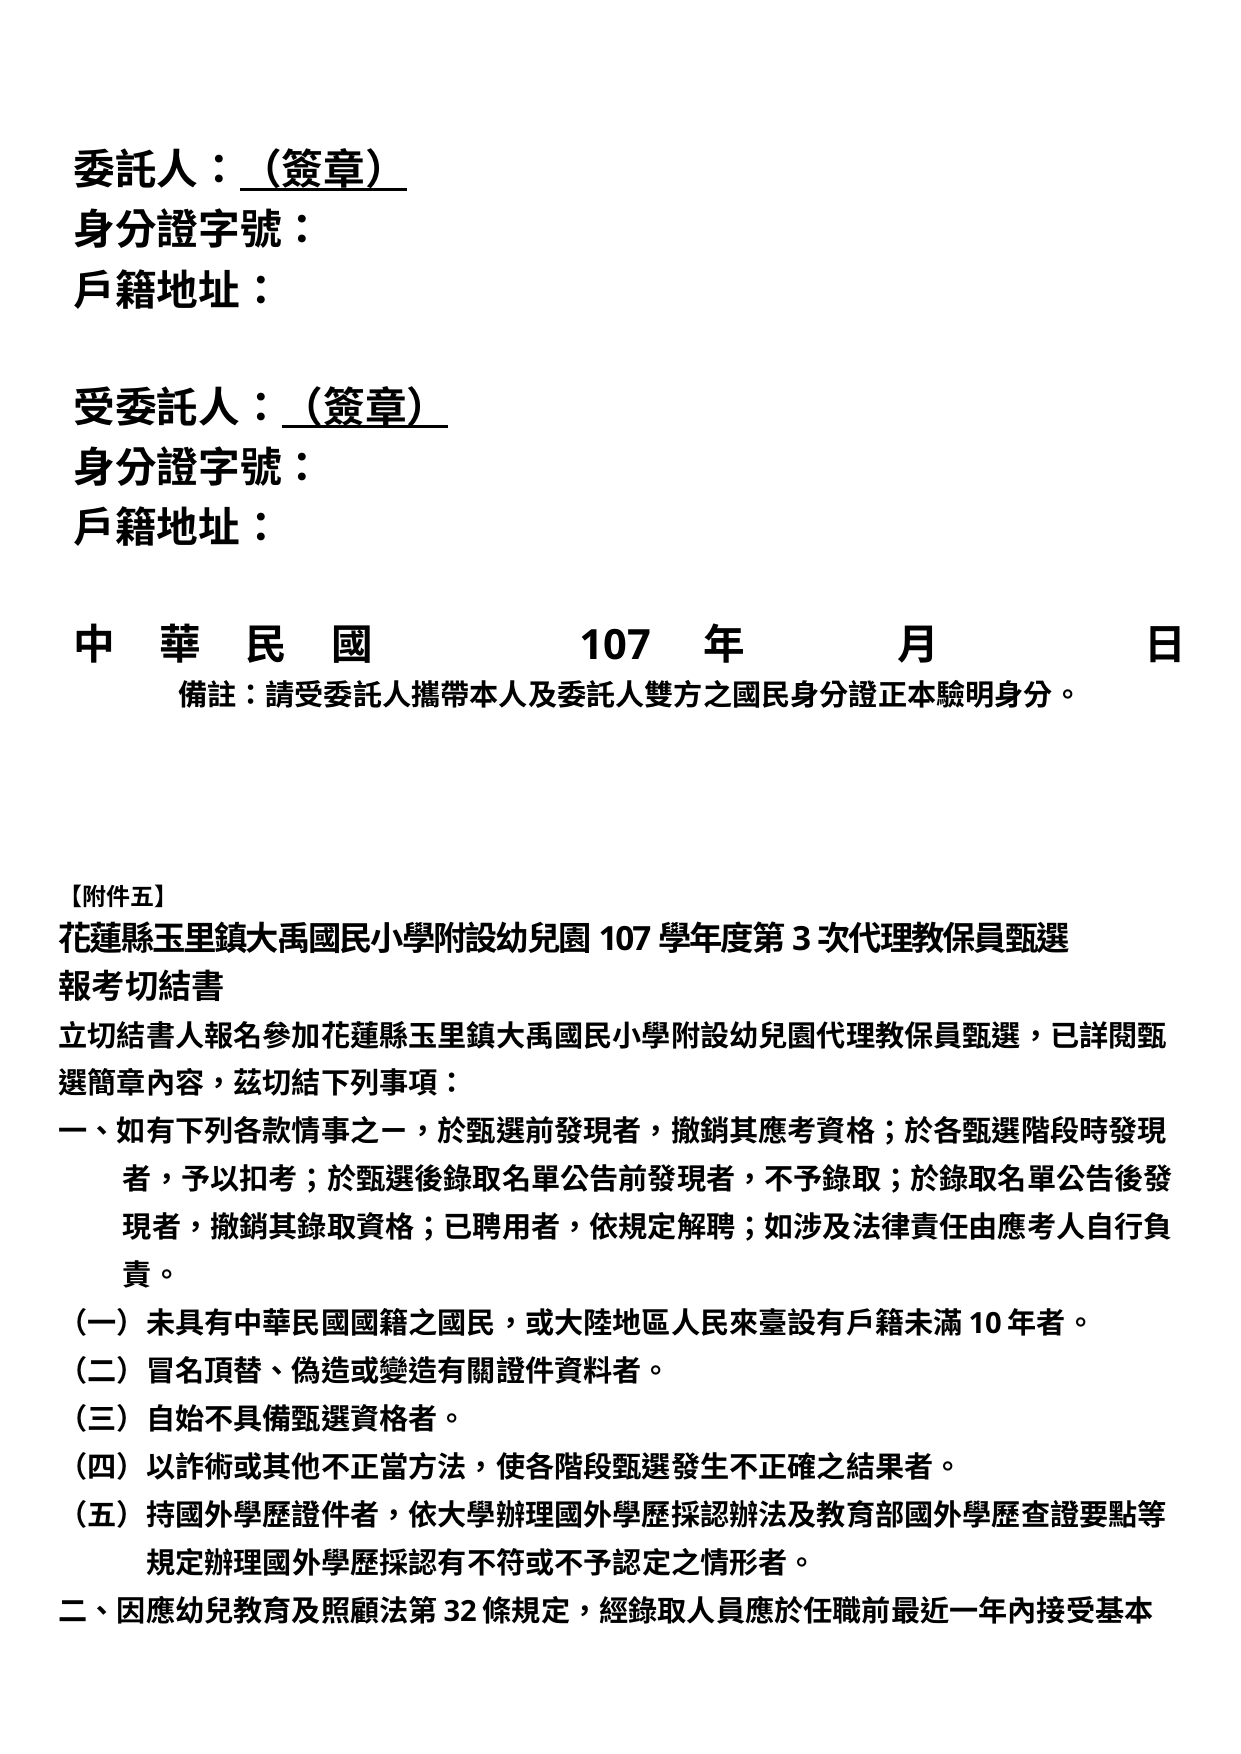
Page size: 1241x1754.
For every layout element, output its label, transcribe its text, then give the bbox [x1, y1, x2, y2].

text 戶籍地址： [73, 494, 1187, 554]
text 身分證字號： [73, 196, 1187, 257]
text （一）未具有中華民國國籍之國民，或大陸地區人民來臺設有戶籍未滿10年者。 [58, 1295, 1182, 1343]
text 一、如有下列各款情事之ㄧ，於甄選前發現者，撤銷其應考資格；於各甄選階段時發現者，予以扣考；於甄選後錄取名單公告前發現者，不予錄取；於錄取名單公告後發現者，撤銷其錄取資格；已聘用者，依規定解聘；如涉及法律責任由應考人自行負責。 [58, 1103, 1182, 1295]
text 戶籍地址： [73, 257, 1187, 317]
text 報考切結書 [58, 960, 1182, 1008]
text 中華民國 107年 月 日 [73, 611, 1187, 672]
text （四）以詐術或其他不正當方法，使各階段甄選發生不正確之結果者。 [58, 1439, 1182, 1487]
text 立切結書人報名參加花蓮縣玉里鎮大禹國民小學附設幼兒園代理教保員甄選，已詳閱甄選簡章內容，茲切結下列事項： [58, 1008, 1182, 1103]
text （二）冒名頂替、偽造或變造有關證件資料者。 [58, 1343, 1182, 1391]
text 備註：請受委託人攜帶本人及委託人雙方之國民身分證正本驗明身分。 [73, 672, 1187, 714]
text 受委託人：（簽章） [73, 374, 1187, 434]
text 花蓮縣玉里鎮大禹國民小學附設幼兒園107學年度第3次代理教保員甄選 [58, 912, 1182, 960]
text 身分證字號： [73, 434, 1187, 494]
text （三）自始不具備甄選資格者。 [58, 1391, 1182, 1439]
text 【附件五】 [58, 877, 1182, 912]
text （五）持國外學歷證件者，依大學辦理國外學歷採認辦法及教育部國外學歷查證要點等規定辦理國外學歷採認有不符或不予認定之情形者。 [58, 1487, 1182, 1583]
text 委託人：（簽章） [73, 136, 1187, 196]
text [58, 1583, 1182, 1631]
